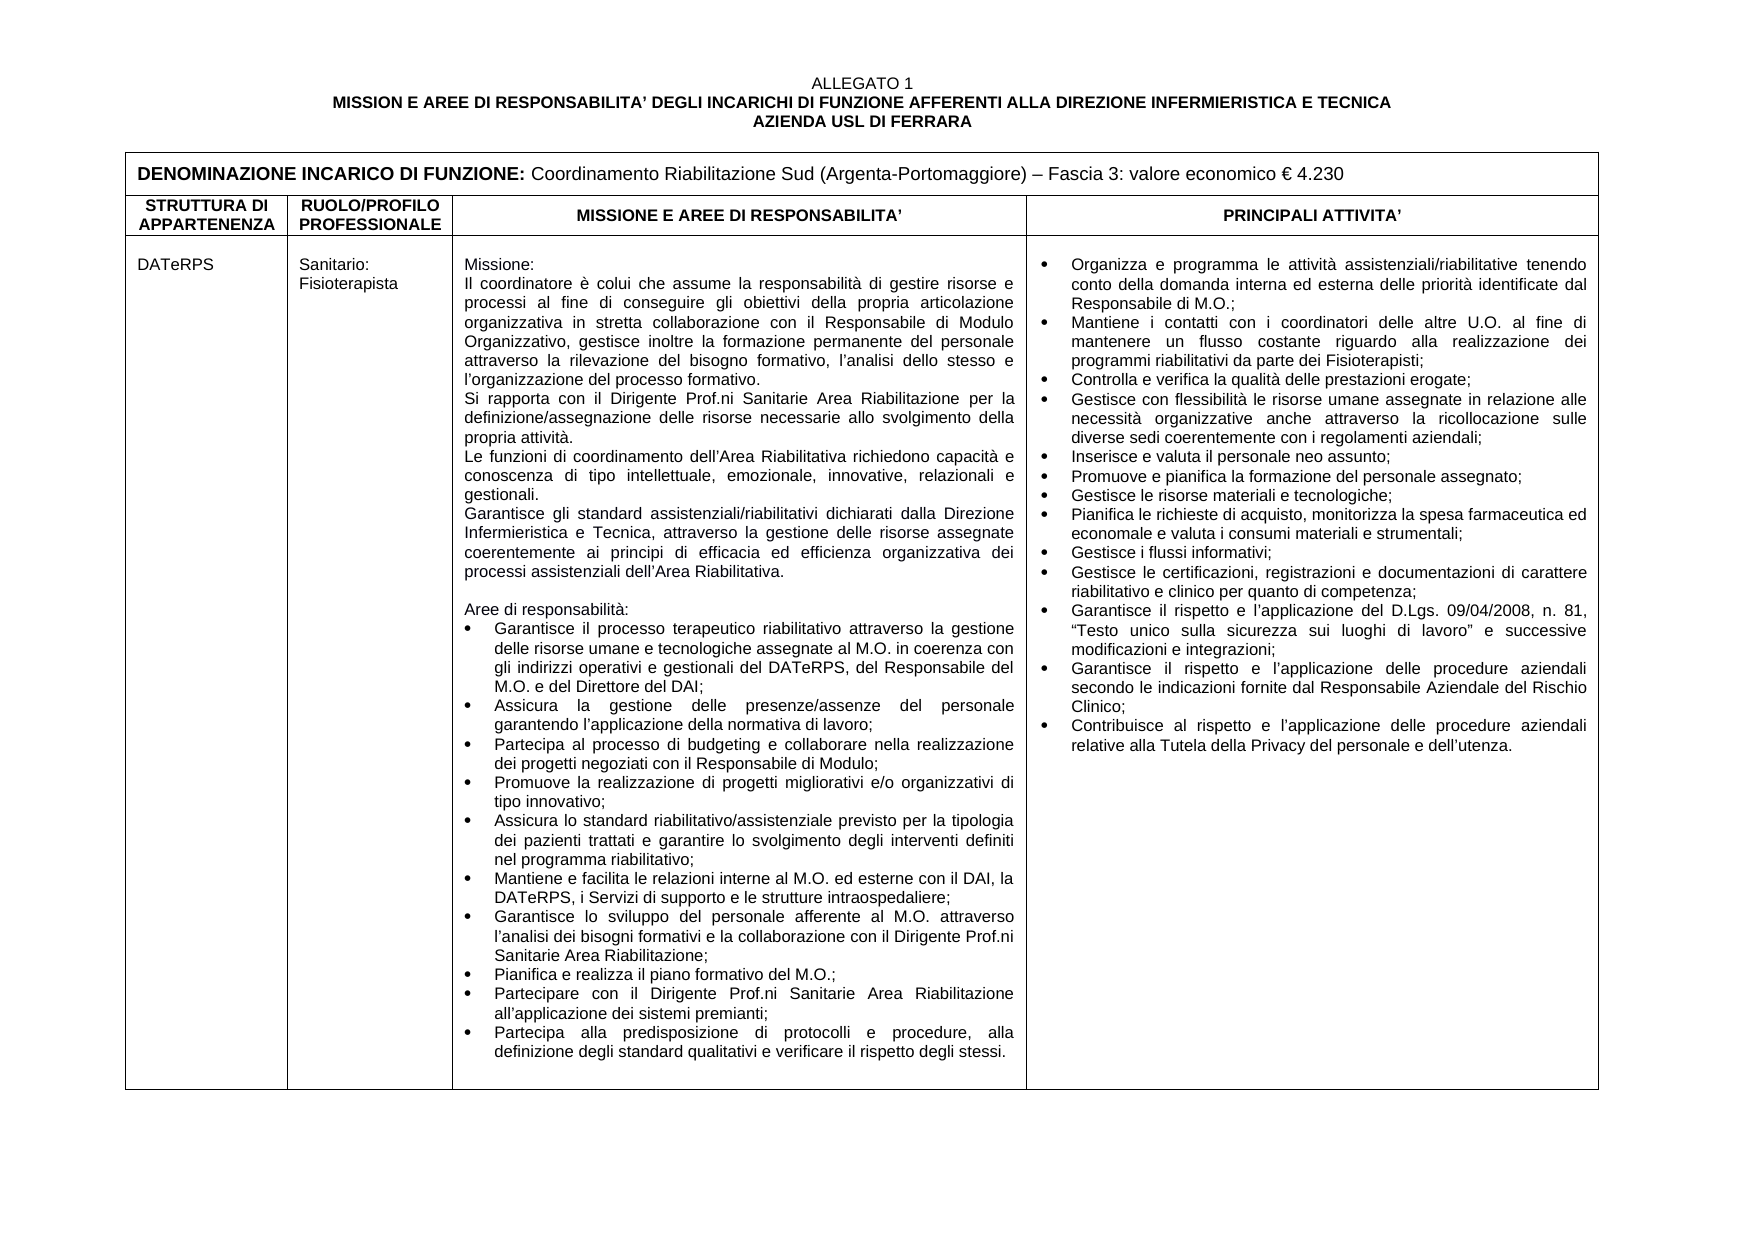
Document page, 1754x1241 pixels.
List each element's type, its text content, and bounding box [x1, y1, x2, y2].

table_cell Organizza e programma le attività assistenziali/riabilitative tenendo conto della domanda interna ed esterna delle priorità identificate dal Responsabile di M.O.; Mantiene i contatti con i coordinatori delle altre U.O. al fine di mantenere un flusso costante riguardo alla realizzazione dei programmi riabilitativi da parte dei Fisioterapisti; Controlla e verifica la qualità delle prestazioni erogate; Gestisce con flessibilità le risorse umane assegnate in relazione alle necessità organizzative anche attraverso la ricollocazione sulle diverse sedi coerentemente con i regolamenti aziendali; Inserisce e valuta il personale neo assunto; Promuove e pianifica la formazione del personale assegnato; Gestisce le risorse materiali e tecnologiche; Pianifica le richieste di acquisto, monitorizza la spesa farmaceutica ed economale e valuta i consumi materiali e strumentali; Gestisce i flussi informativi; Gestisce le certificazioni, registrazioni e documentazioni di carattere riabilitativo e clinico per quanto di competenza; Garantisce il rispetto e l’applicazione del D.Lgs. 09/04/2008, n. 81, “Testo unico sulla sicurezza sui luoghi di lavoro” e successive modificazioni e integrazioni; Garantisce il rispetto e l’applicazione delle procedure aziendali secondo le indicazioni fornite dal Responsabile Aziendale del Rischio Clinico; Contribuisce al rispetto e l’applicazione delle procedure aziendali relative alla Tutela della Privacy del personale e dell’utenza. [1027, 236, 1598, 1089]
table_cell MISSIONE E AREE DI RESPONSABILITA’ [453, 196, 1026, 235]
table_cell PRINCIPALI ATTIVITA’ [1027, 196, 1598, 235]
table_cell RUOLO/PROFILO PROFESSIONALE [288, 196, 452, 235]
table_cell Missione: Il coordinatore è colui che assume la responsabilità di gestire risorse e processi al fine di conseguire gli obiettivi della propria articolazione organizzativa in stretta collaborazione con il Responsabile di Modulo Organizzativo, gestisce inoltre la formazione permanente del personale attraverso la rilevazione del bisogno formativo, l’analisi dello stesso e l’organizzazione del processo formativo. Si rapporta con il Dirigente Prof.ni Sanitarie Area Riabilitazione per la definizione/assegnazione delle risorse necessarie allo svolgimento della propria attività. Le funzioni di coordinamento dell’Area Riabilitativa richiedono capacità e conoscenza di tipo intellettuale, emozionale, innovative, relazionali e gestionali. Garantisce gli standard assistenziali/riabilitativi dichiarati dalla Direzione Infermieristica e Tecnica, attraverso la gestione delle risorse assegnate coerentemente ai principi di efficacia ed efficienza organizzativa dei processi assistenziali dell’Area Riabilitativa. Aree di responsabilità: Garantisce il processo terapeutico riabilitativo attraverso la gestione delle risorse umane e tecnologiche assegnate al M.O. in coerenza con gli indirizzi operativi e gestionali del DATeRPS, del Responsabile del M.O. e del Direttore del DAI; Assicura la gestione delle presenze/assenze del personale garantendo l’applicazione della normativa di lavoro; Partecipa al processo di budgeting e collaborare nella realizzazione dei progetti negoziati con il Responsabile di Modulo; Promuove la realizzazione di progetti migliorativi e/o organizzativi di tipo innovativo; Assicura lo standard riabilitativo/assistenziale previsto per la tipologia dei pazienti trattati e garantire lo svolgimento degli interventi definiti nel programma riabilitativo; Mantiene e facilita le relazioni interne al M.O. ed esterne con il DAI, la DATeRPS, i Servizi di supporto e le strutture intraospedaliere; Garantisce lo sviluppo del personale afferente al M.O. attraverso l’analisi dei bisogni formativi e la collaborazione con il Dirigente Prof.ni Sanitarie Area Riabilitazione; Pianifica e realizza il piano formativo del M.O.; Partecipare con il Dirigente Prof.ni Sanitarie Area Riabilitazione all’applicazione dei sistemi premianti; Partecipa alla predisposizione di protocolli e procedure, alla definizione degli standard qualitativi e verificare il rispetto degli stessi. [453, 236, 1026, 1089]
table_cell DATeRPS [126, 236, 287, 1089]
table_cell STRUTTURA DI APPARTENENZA [126, 196, 287, 235]
table_cell Sanitario: Fisioterapista [288, 236, 452, 1089]
table_header DENOMINAZIONE INCARICO DI FUNZIONE: Coordinamento Riabilitazione Sud (Argenta-Portomaggiore) – Fascia 3: valore economico € 4.230 [126, 153, 1598, 195]
